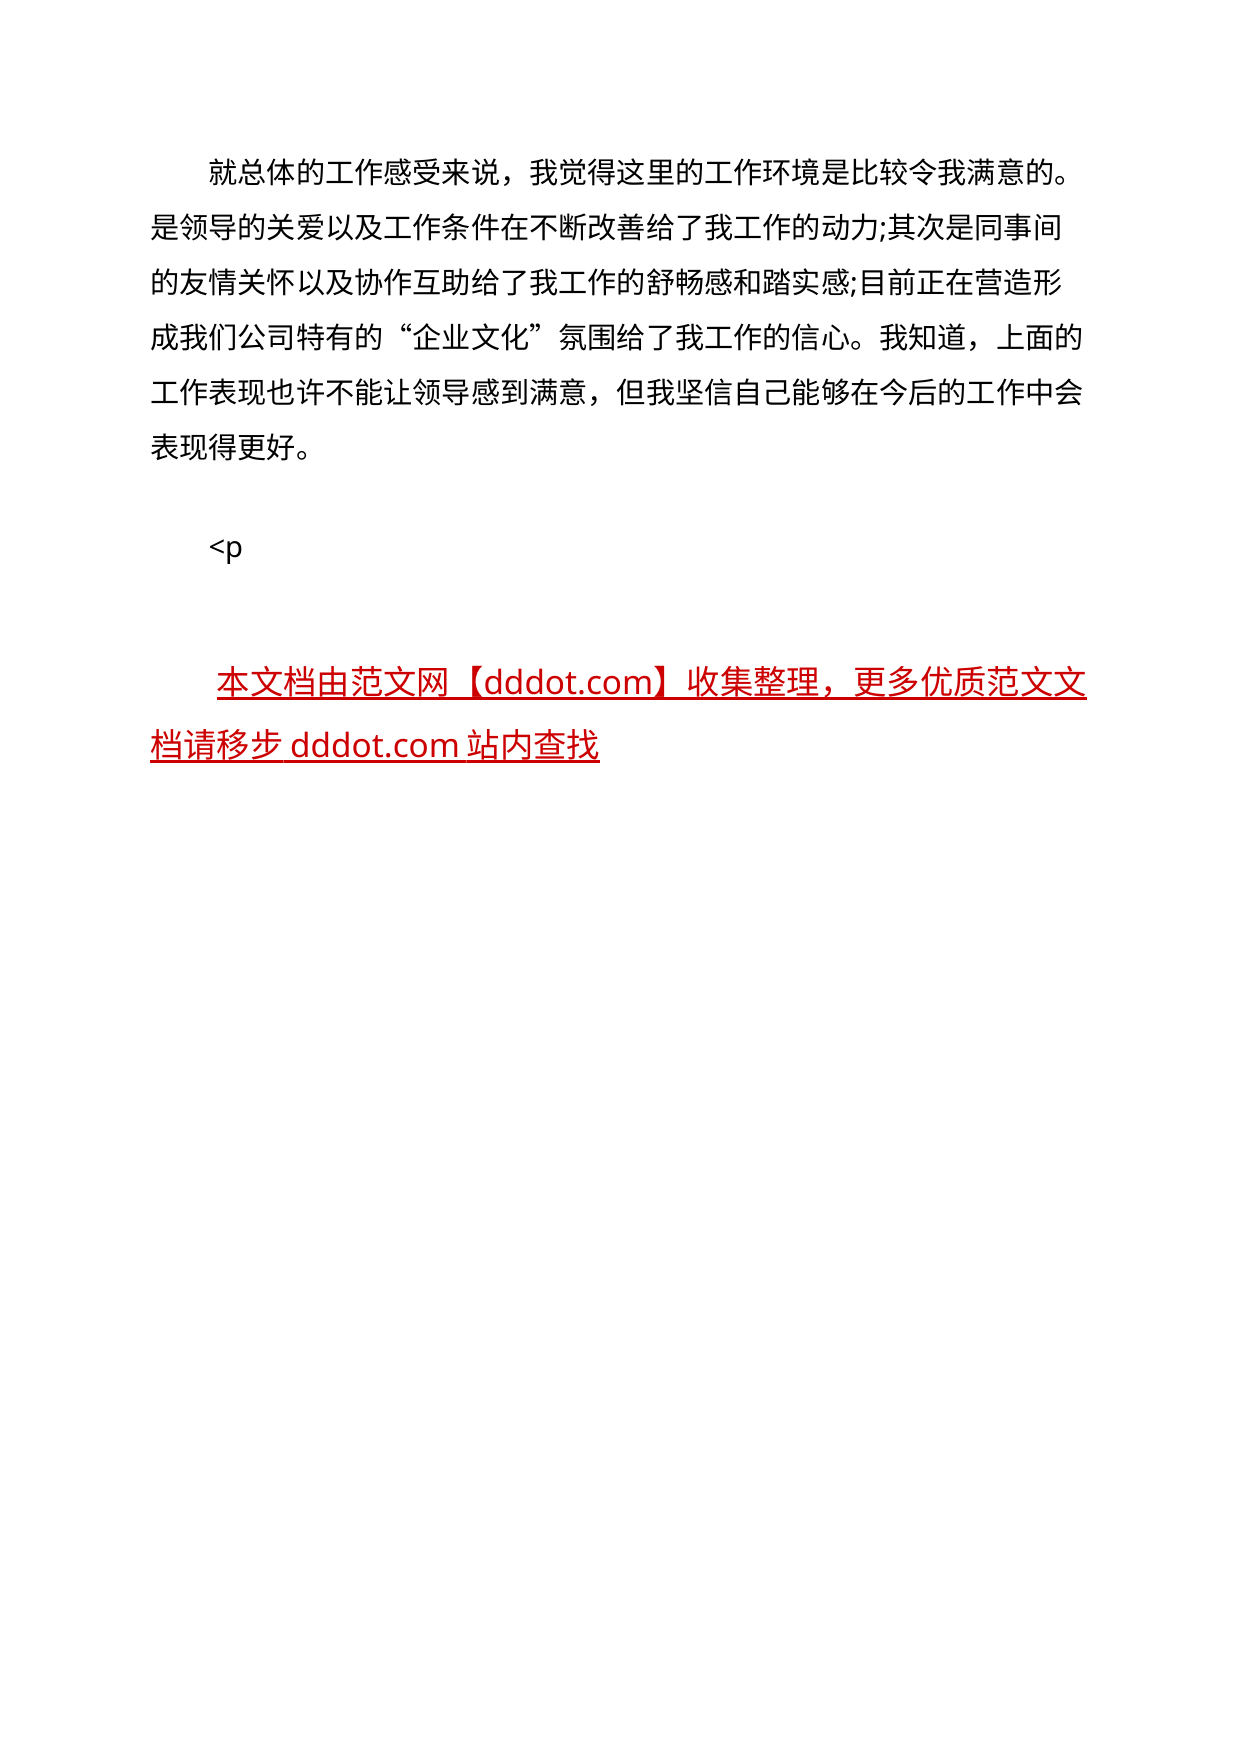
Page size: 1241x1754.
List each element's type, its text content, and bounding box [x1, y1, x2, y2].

text <p [150, 526, 1090, 566]
text 就总体的工作感受来说，我觉得这里的工作环境是比较令我满意的。是领导的关爱以及工作条件在不断改善给了我工作的动力;其次是同事间的友情关怀以及协作互助给了我工作的舒畅感和踏实感;目前正在营造形成我们公司特有的“企业文化”氛围给了我工作的信心。我知道，上面的工作表现也许不能让领导感到满意，但我坚信自己能够在今后的工作中会表现得更好。 [150, 150, 1090, 467]
text 本文档由范文网【dddot.com】收集整理，更多优质范文文档请移步dddot.com站内查找 [150, 656, 1090, 767]
